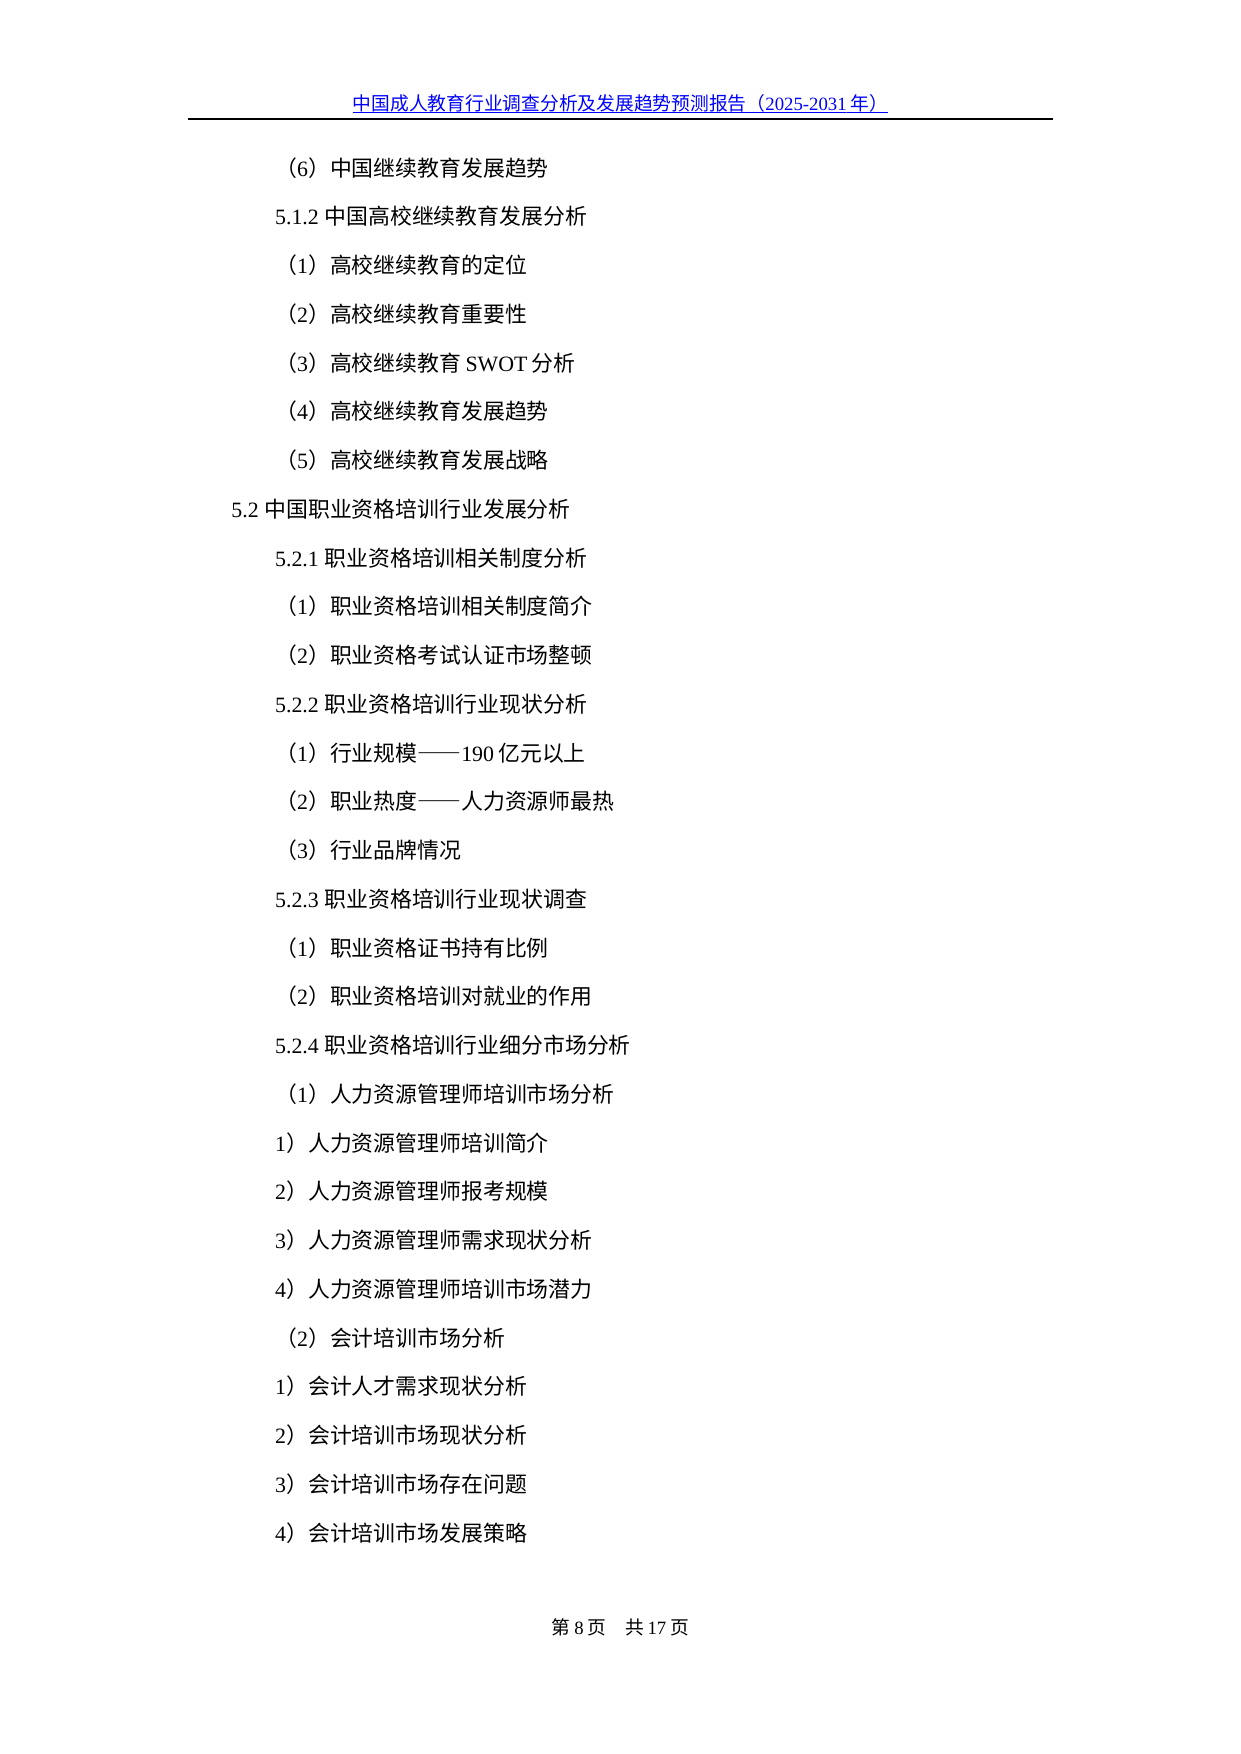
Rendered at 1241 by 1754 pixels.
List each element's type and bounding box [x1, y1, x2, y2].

text [187, 150, 1053, 1548]
